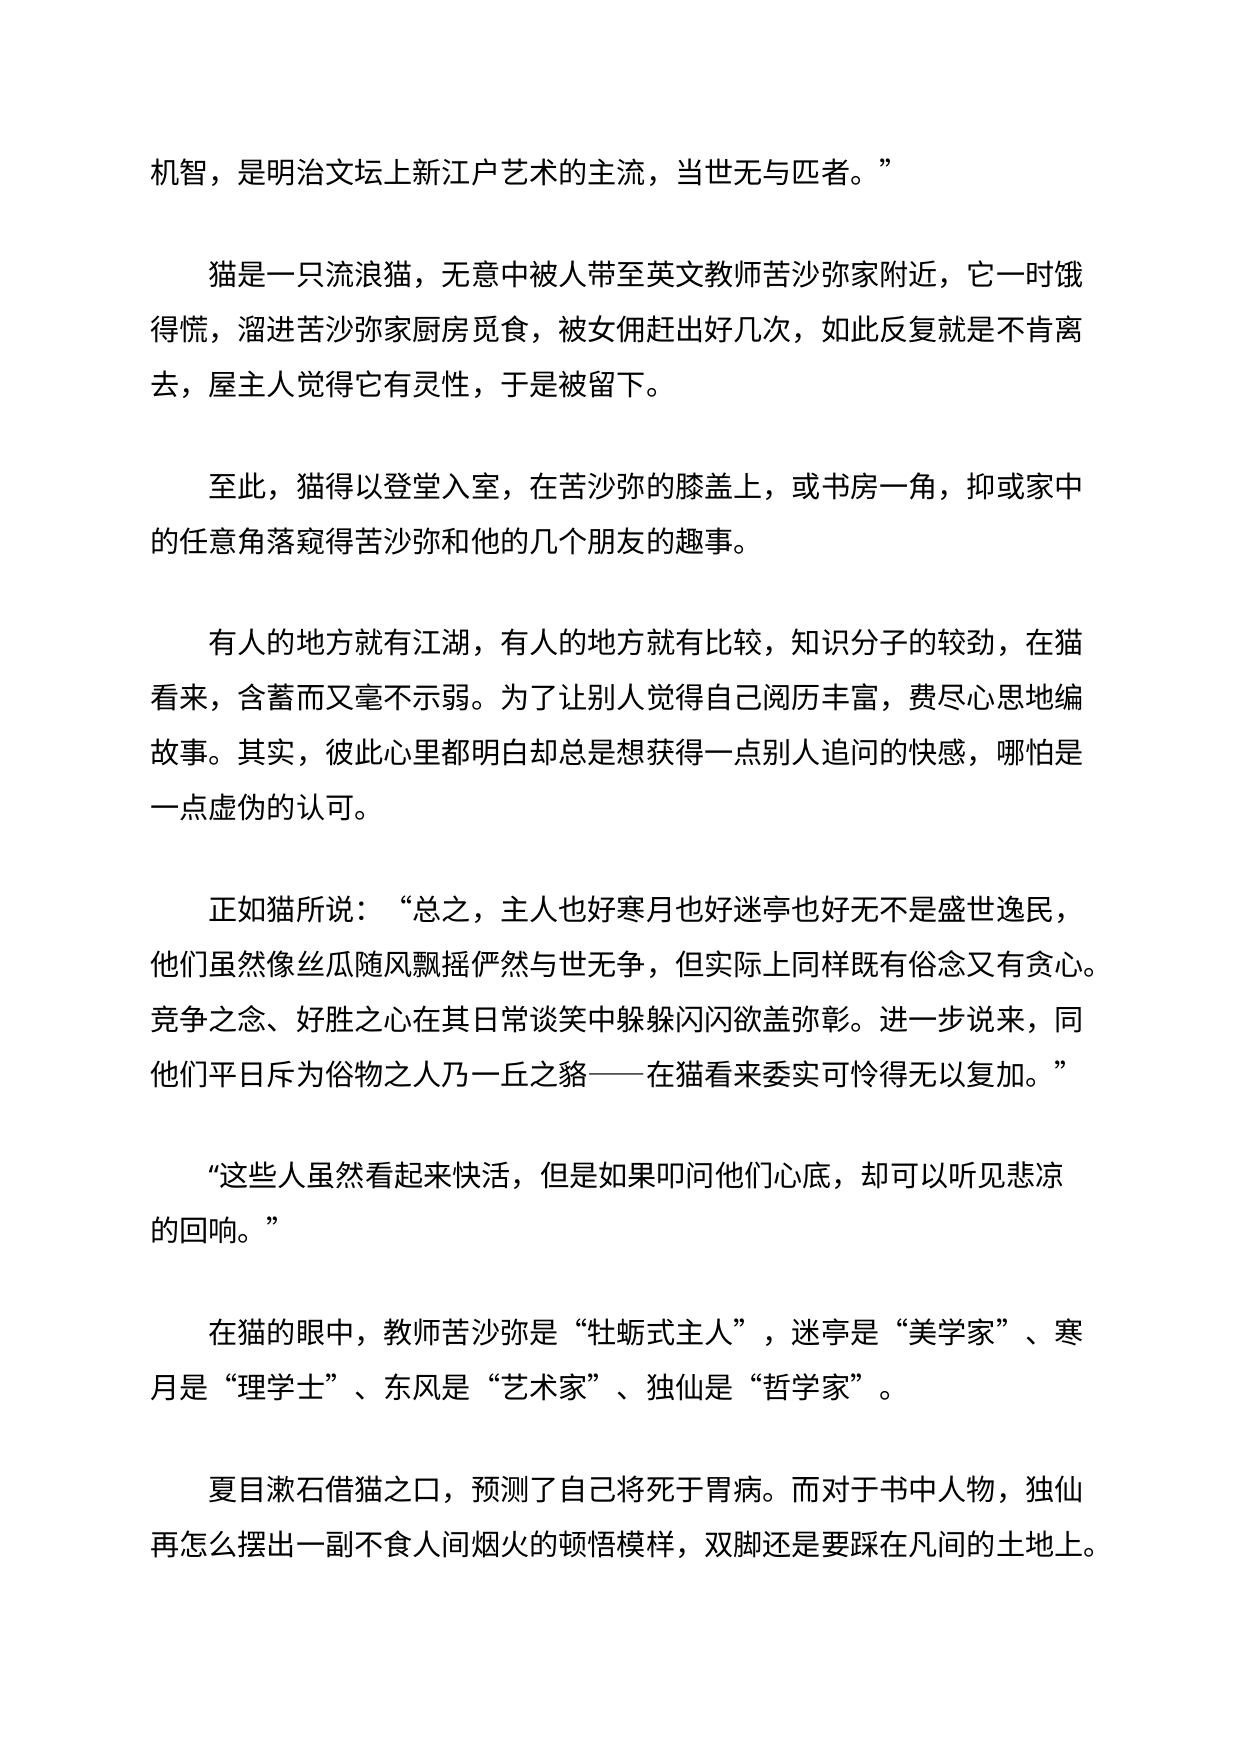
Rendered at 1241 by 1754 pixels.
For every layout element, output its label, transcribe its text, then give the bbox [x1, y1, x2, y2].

text 至此，猫得以登堂入室，在苦沙弥的膝盖上，或书房一角，抑或家中的任意角落窥得苦沙弥和他的几个朋友的趣事。 [150, 463, 1090, 561]
text 在猫的眼中，教师苦沙弥是“牡蛎式主人”，迷亭是“美学家”、寒月是“理学士”、东风是“艺术家”、独仙是“哲学家”。 [150, 1310, 1090, 1407]
text “这些人虽然看起来快活，但是如果叩问他们心底，却可以听见悲凉的回响。” [150, 1153, 1090, 1250]
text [150, 150, 1090, 192]
text 有人的地方就有江湖，有人的地方就有比较，知识分子的较劲，在猫看来，含蓄而又毫不示弱。为了让别人觉得自己阅历丰富，费尽心思地编故事。其实，彼此心里都明白却总是想获得一点别人追问的快感，哪怕是一点虚伪的认可。 [150, 620, 1090, 827]
text 猫是一只流浪猫，无意中被人带至英文教师苦沙弥家附近，它一时饿得慌，溜进苦沙弥家厨房觅食，被女佣赶出好几次，如此反复就是不肯离去，屋主人觉得它有灵性，于是被留下。 [150, 252, 1090, 404]
text 正如猫所说：“总之，主人也好寒月也好迷亭也好无不是盛世逸民，他们虽然像丝瓜随风飘摇俨然与世无争，但实际上同样既有俗念又有贪心。竞争之念、好胜之心在其日常谈笑中躲躲闪闪欲盖弥彰。进一步说来，同他们平日斥为俗物之人乃一丘之貉——在猫看来委实可怜得无以复加。” [150, 886, 1090, 1093]
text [150, 1466, 1090, 1563]
